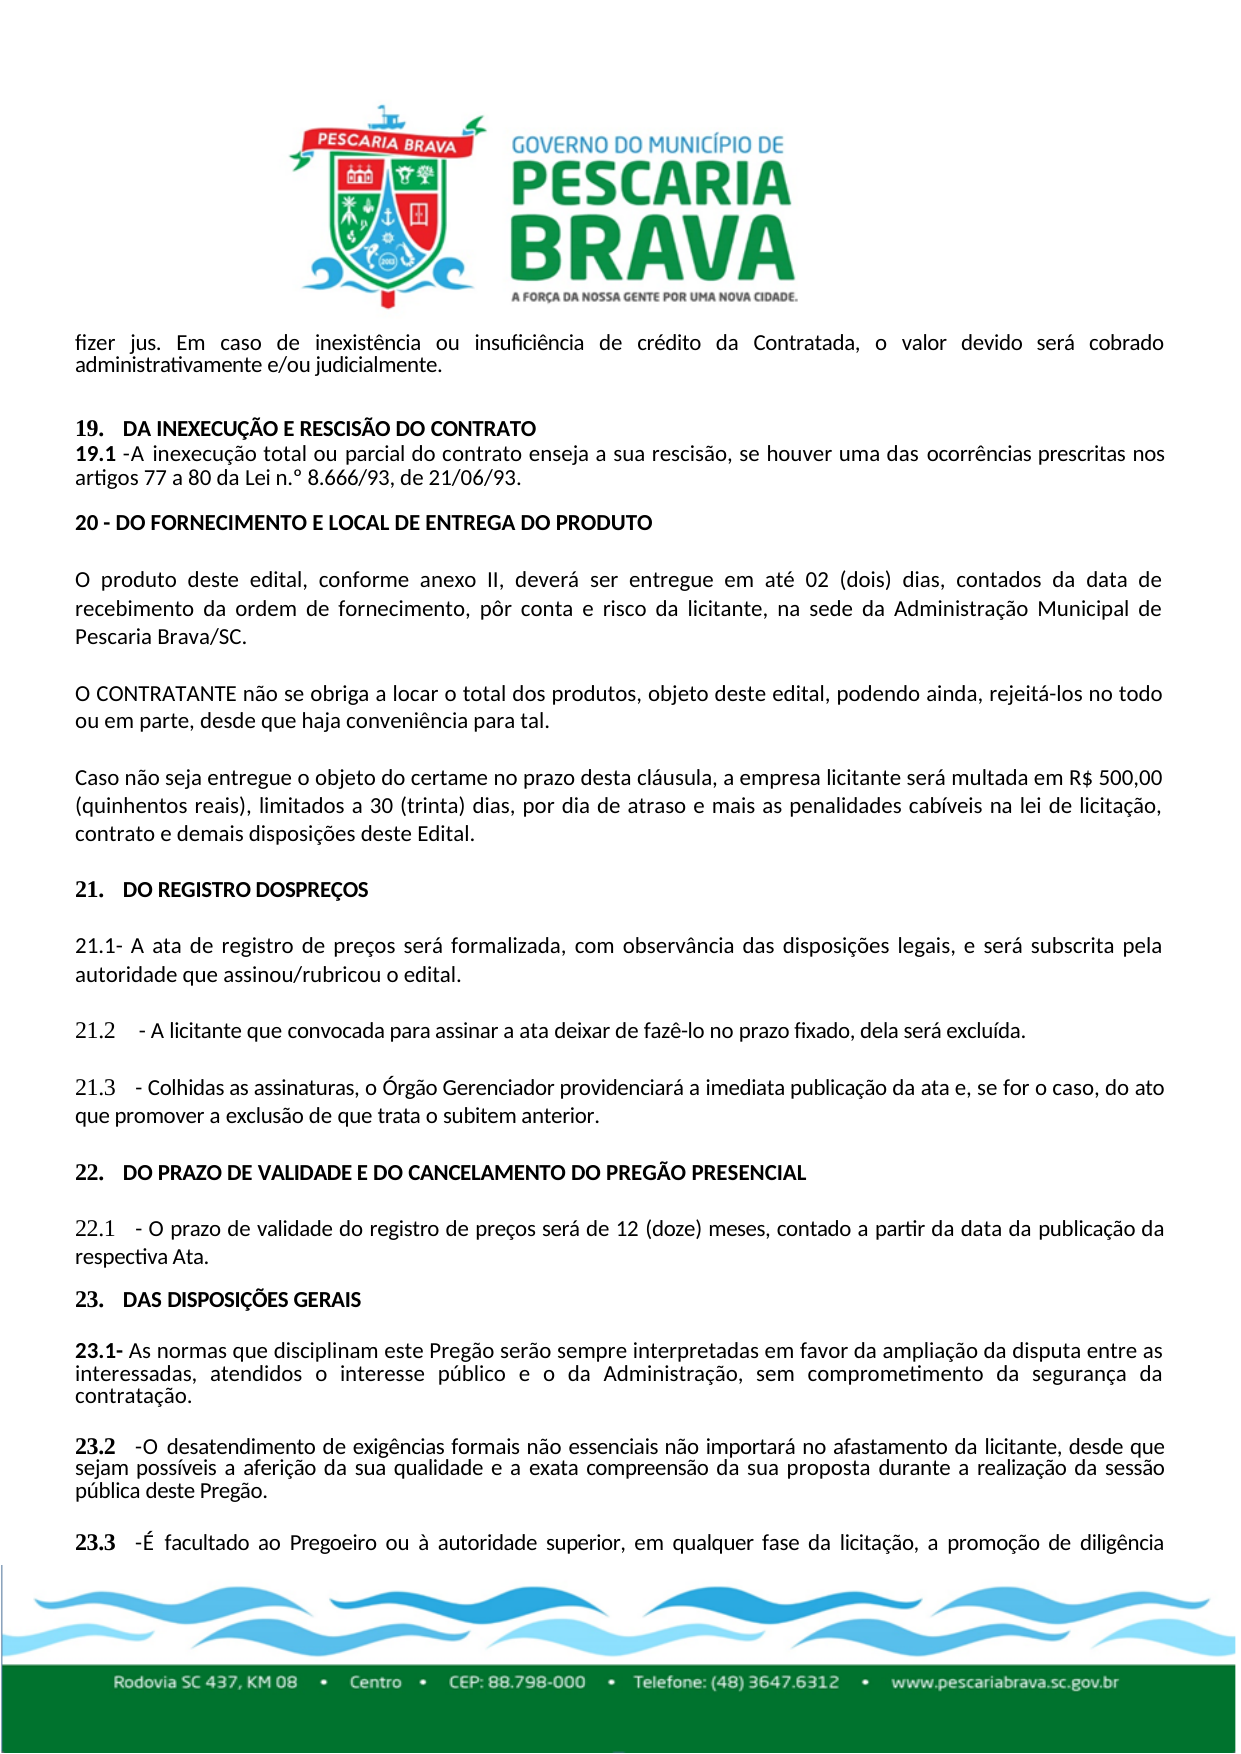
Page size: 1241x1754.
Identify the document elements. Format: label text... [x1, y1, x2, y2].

subtitle 20 - DO FORNECIMENTO E LOCAL DE ENTREGA DO PRODUTO [75, 508, 1165, 536]
picture [0, 75, 1137, 333]
text Caso não seja entregue o objeto do certame no prazo desta cláusula, a empresa licitante será multada em R$ 500,00 (quinhentos reais), limitados a 30 (trinta) dias, por dia de atraso e mais as penalidades cabíveis na lei de licitação, contrato e demais disposições deste Edital. [75, 763, 1165, 847]
list - O prazo de validade do registro de preços será de 12 (doze) meses, contado a partir da data da publicação da respectiva Ata. [75, 1214, 1165, 1270]
text O produto deste edital, conforme anexo II, deverá ser entregue em até 02 (dois) dias, contados da data de recebimento da ordem de fornecimento, pôr conta e risco da licitante, na sede da Administração Municipal de Pescaria Brava/SC. [75, 565, 1165, 650]
text 21.1- A ata de registro de preços será formalizada, com observância das disposições legais, e será subscrita pela autoridade que assinou/rubricou o edital. [75, 932, 1165, 988]
text 23.1- As normas que disciplinam este Pregão serão sempre interpretadas em favor da ampliação da disputa entre as interessadas, atendidos o interesse público e o da Administração, sem comprometimento da segurança da contratação. [75, 1341, 1165, 1408]
picture [1, 1565, 1236, 1753]
subtitle DO REGISTRO DOSPREÇOS [75, 875, 1165, 903]
text O CONTRATANTE não se obriga a locar o total dos produtos, objeto deste edital, podendo ainda, rejeitá-los no todo ou em parte, desde que haja conveniência para tal. [75, 679, 1165, 735]
list - A licitante que convocada para assinar a ata deixar de fazê-lo no prazo fixado, dela será excluída. [75, 1016, 1165, 1044]
subtitle DA INEXECUÇÃO E RESCISÃO DO CONTRATO [75, 414, 1165, 442]
list -O desatendimento de exigências formais não essenciais não importará no afastamento da licitante, desde que sejam possíveis a aferição da sua qualidade e a exata compreensão da sua proposta durante a realização da sessão pública deste Pregão. [75, 1436, 1165, 1504]
subtitle DO PRAZO DE VALIDADE E DO CANCELAMENTO DO PREGÃO PRESENCIAL [75, 1157, 1165, 1186]
text 19.1 -A inexecução total ou parcial do contrato enseja a sua rescisão, se houver uma das ocorrências prescritas nos artigos 77 a 80 da Lei n.º 8.666/93, de 21/06/93. [75, 442, 1165, 490]
subtitle DAS DISPOSIÇÕES GERAIS [75, 1285, 1165, 1313]
list - Colhidas as assinaturas, o Órgão Gerenciador providenciará a imediata publicação da ata e, se for o caso, do ato que promover a exclusão de que trata o subitem anterior. [75, 1073, 1165, 1129]
